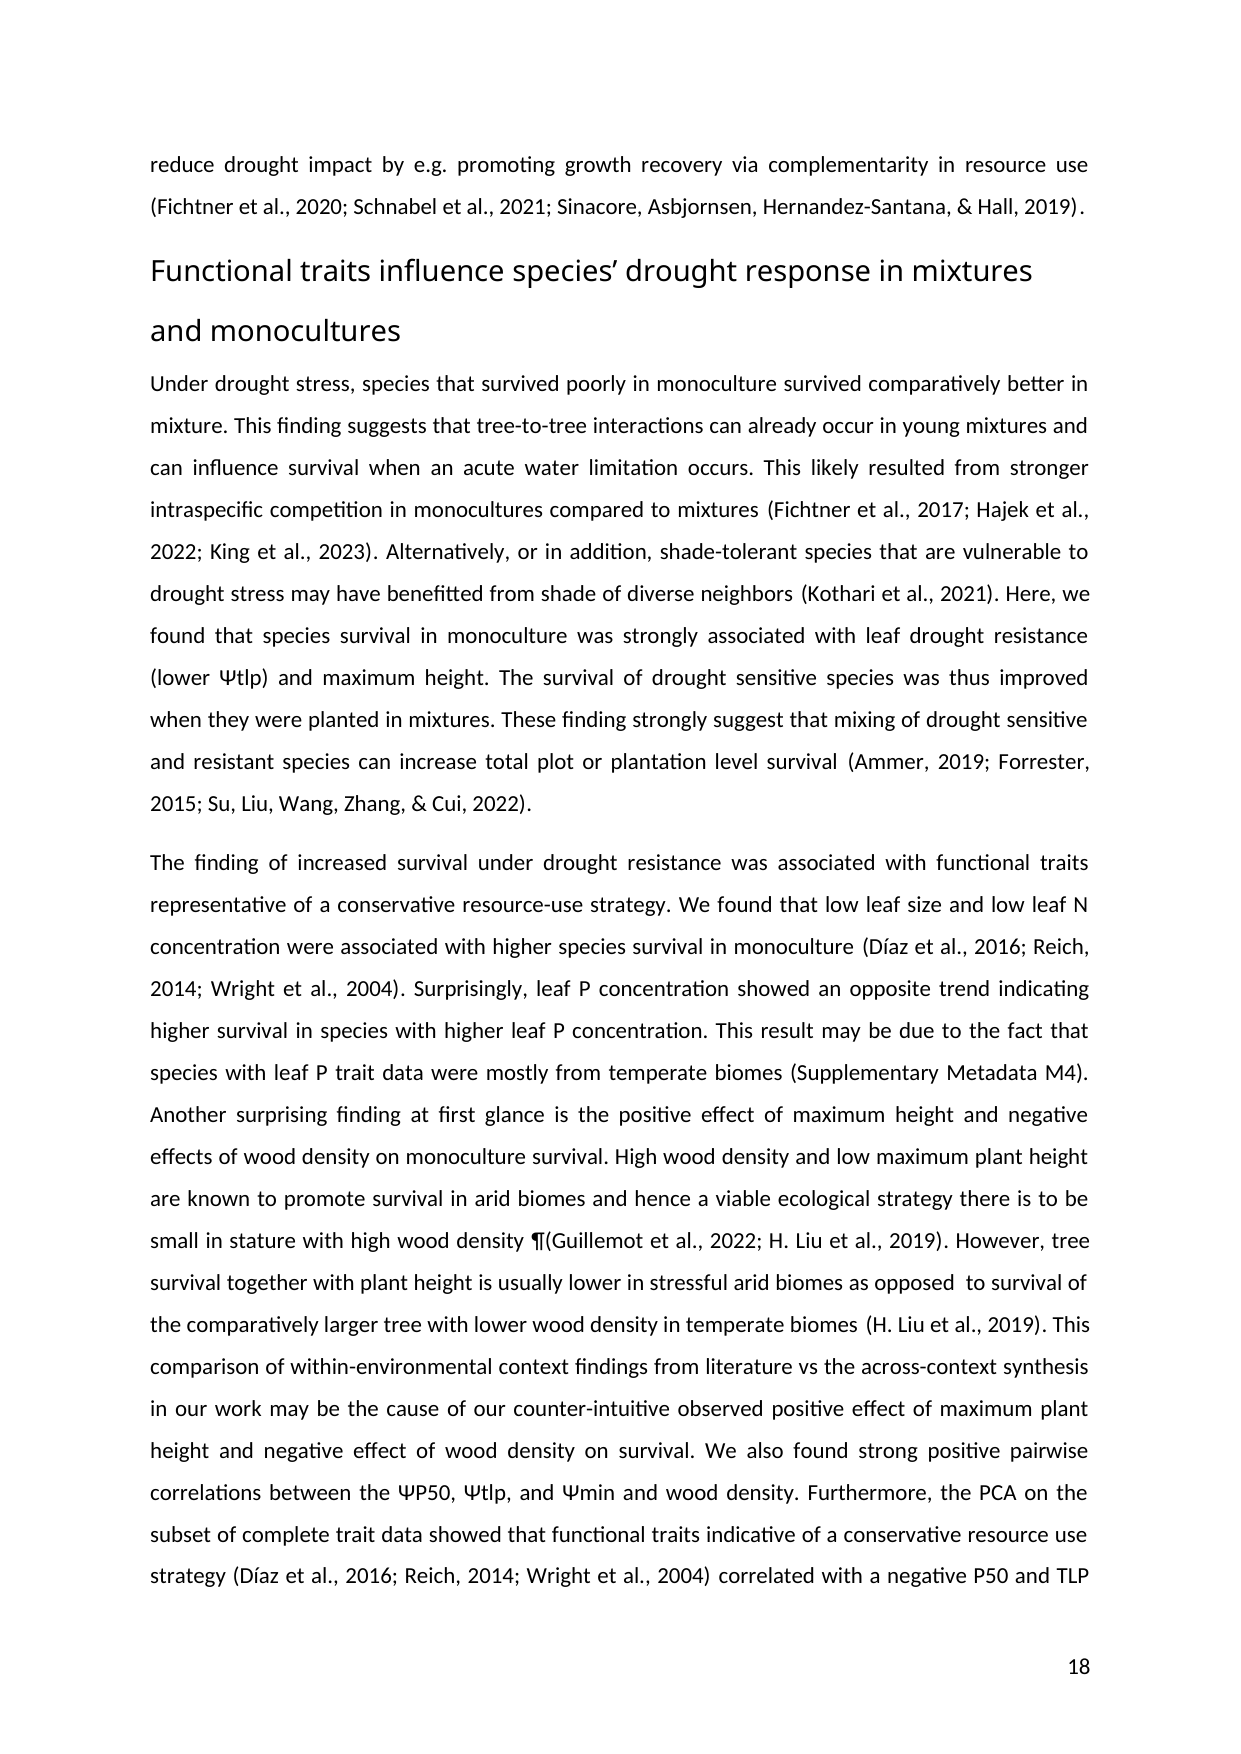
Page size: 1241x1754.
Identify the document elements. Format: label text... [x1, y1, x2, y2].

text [150, 150, 1090, 220]
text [150, 848, 1090, 1590]
text Under drought stress, species that survived poorly in monoculture survived comparatively better in mixture. This finding suggests that tree-to-tree interactions can already occur in young mixtures and can influence survival when an acute water limitation occurs. This likely resulted from stronger intraspecific competition in monocultures compared to mixtures (Fichtner et al., 2017; Hajek et al., 2022; King et al., 2023). Alternatively, or in addition, shade-tolerant species that are vulnerable to drought stress may have benefitted from shade of diverse neighbors (Kothari et al., 2021). Here, we found that species survival in monoculture was strongly associated with leaf drought resistance (lower Ψtlp) and maximum height. The survival of drought sensitive species was thus improved when they were planted in mixtures. These finding strongly suggest that mixing of drought sensitive and resistant species can increase total plot or plantation level survival (Ammer, 2019; Forrester, 2015; Su, Liu, Wang, Zhang, & Cui, 2022). [150, 369, 1090, 817]
subtitle Functional traits influence species’ drought response in mixtures and monocultures [150, 251, 1090, 350]
